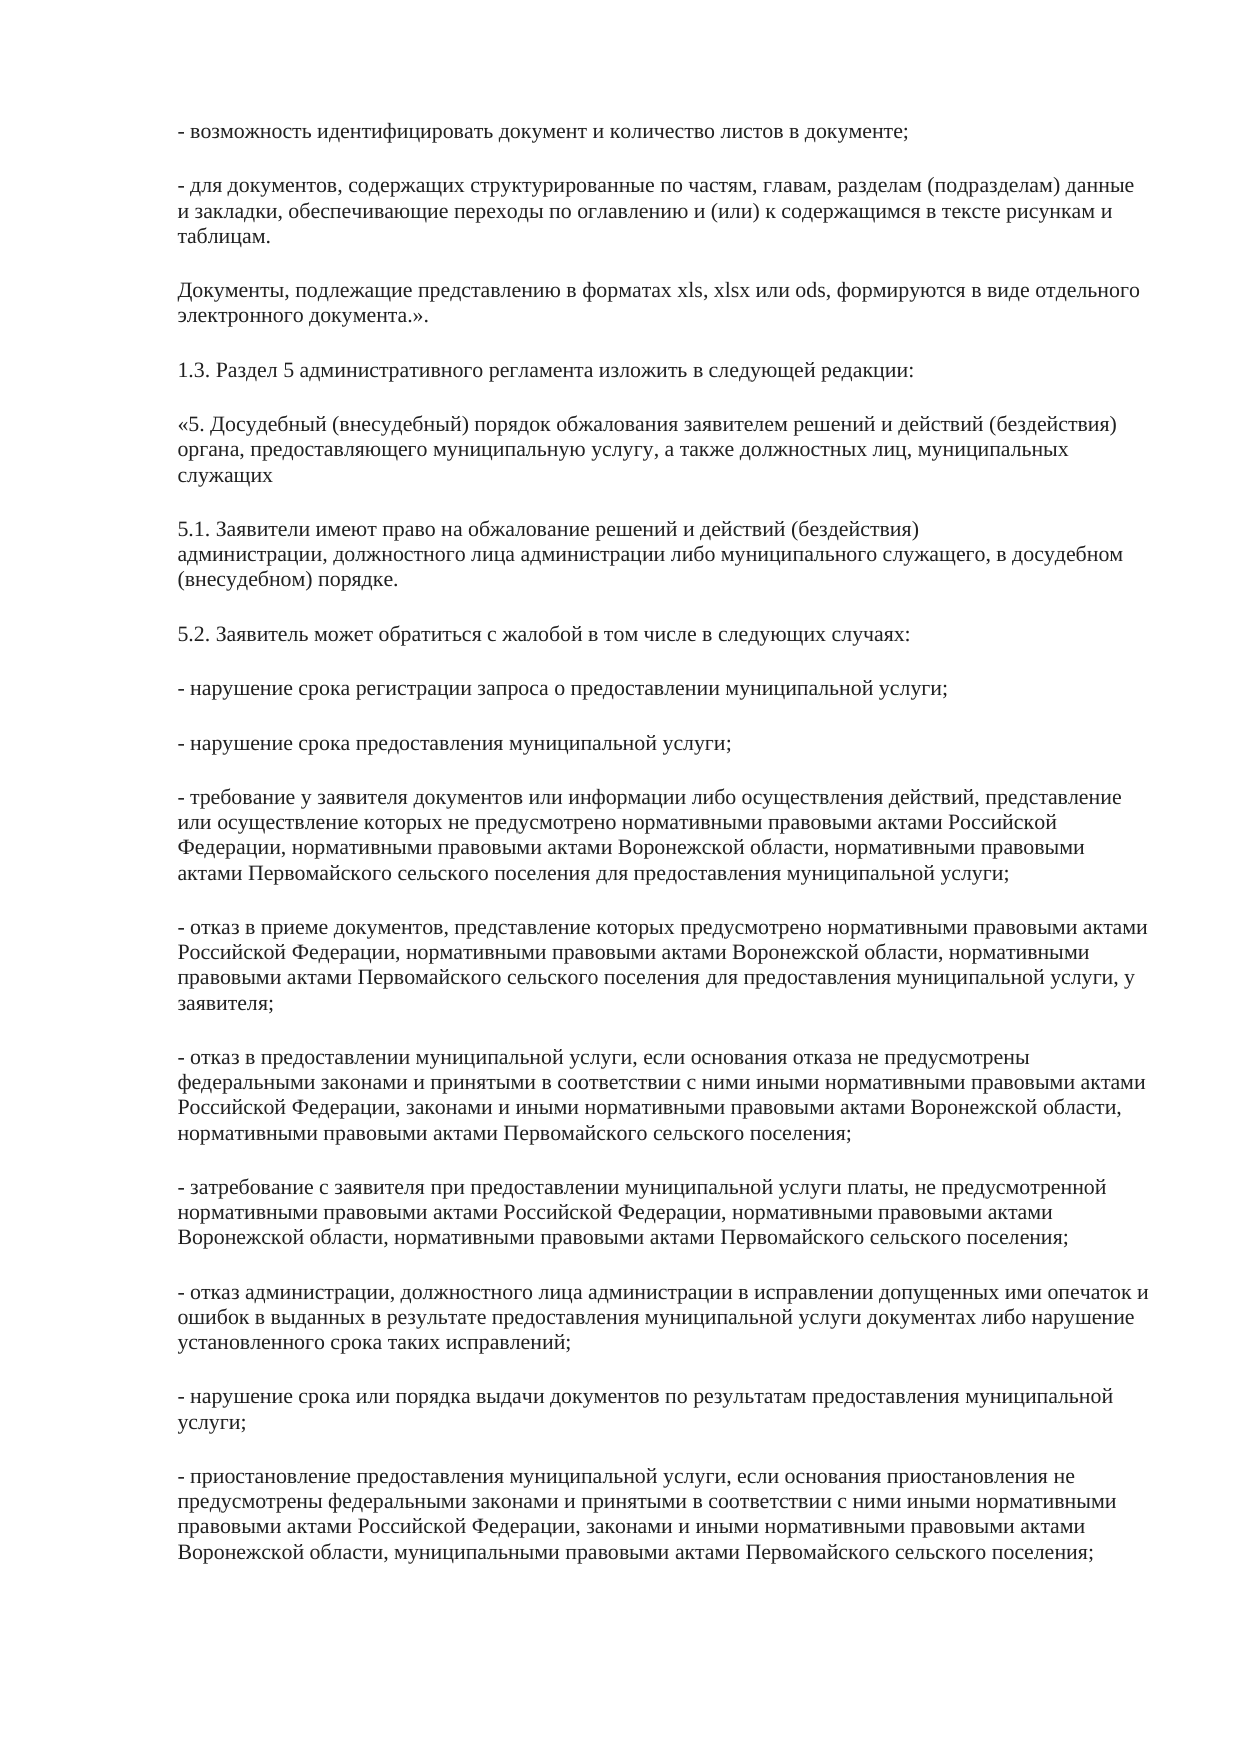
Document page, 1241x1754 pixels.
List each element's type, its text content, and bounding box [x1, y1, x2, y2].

text - нарушение срока или порядка выдачи документов по результатам предоставления муниципальной услуги; [177, 1383, 1152, 1434]
text - отказ администрации, должностного лица администрации в исправлении допущенных ими опечаток и ошибок в выданных в результате предоставления муниципальной услуги документах либо нарушение установленного срока таких исправлений; [177, 1279, 1152, 1354]
text 1.3. Раздел 5 административного регламента изложить в следующей редакции: [177, 357, 1152, 382]
text - нарушение срока предоставления муниципальной услуги; [177, 729, 1152, 755]
text - затребование с заявителя при предоставлении муниципальной услуги платы, не предусмотренной нормативными правовыми актами Российской Федерации, нормативными правовыми актами Воронежской области, нормативными правовыми актами Первомайского сельского поселения; [177, 1174, 1152, 1249]
text - возможность идентифицировать документ и количество листов в документе; [177, 118, 1152, 143]
text - отказ в предоставлении муниципальной услуги, если основания отказа не предусмотрены федеральными законами и принятыми в соответствии с ними иными нормативными правовыми актами Российской Федерации, законами и иными нормативными правовыми актами Воронежской области, нормативными правовыми актами Первомайского сельского поселения; [177, 1044, 1152, 1145]
text - нарушение срока регистрации запроса о предоставлении муниципальной услуги; [177, 675, 1152, 700]
text 5.2. Заявитель может обратиться с жалобой в том числе в следующих случаях: [177, 621, 1152, 646]
text - для документов, содержащих структурированные по частям, главам, разделам (подразделам) данные и закладки, обеспечивающие переходы по оглавлению и (или) к содержащимся в тексте рисункам и таблицам. [177, 172, 1152, 248]
text - отказ в приеме документов, представление которых предусмотрено нормативными правовыми актами Российской Федерации, нормативными правовыми актами Воронежской области, нормативными правовыми актами Первомайского сельского поселения для предоставления муниципальной услуги, у заявителя; [177, 914, 1152, 1015]
text Документы, подлежащие представлению в форматах xls, xlsx или ods, формируются в виде отдельного электронного документа.». [177, 277, 1152, 328]
text «5. Досудебный (внесудебный) порядок обжалования заявителем решений и действий (бездействия) органа, предоставляющего муниципальную услугу, а также должностных лиц, муниципальных служащих [177, 411, 1152, 487]
text 5.1. Заявители имеют право на обжалование решений и действий (бездействия) администрации, должностного лица администрации либо муниципального служащего, в досудебном (внесудебном) порядке. [177, 516, 1152, 592]
text - требование у заявителя документов или информации либо осуществления действий, представление или осуществление которых не предусмотрено нормативными правовыми актами Российской Федерации, нормативными правовыми актами Воронежской области, нормативными правовыми актами Первомайского сельского поселения для предоставления муниципальной услуги; [177, 784, 1152, 885]
text - приостановление предоставления муниципальной услуги, если основания приостановления не предусмотрены федеральными законами и принятыми в соответствии с ними иными нормативными правовыми актами Российской Федерации, законами и иными нормативными правовыми актами Воронежской области, муниципальными правовыми актами Первомайского сельского поселения; [177, 1463, 1152, 1564]
